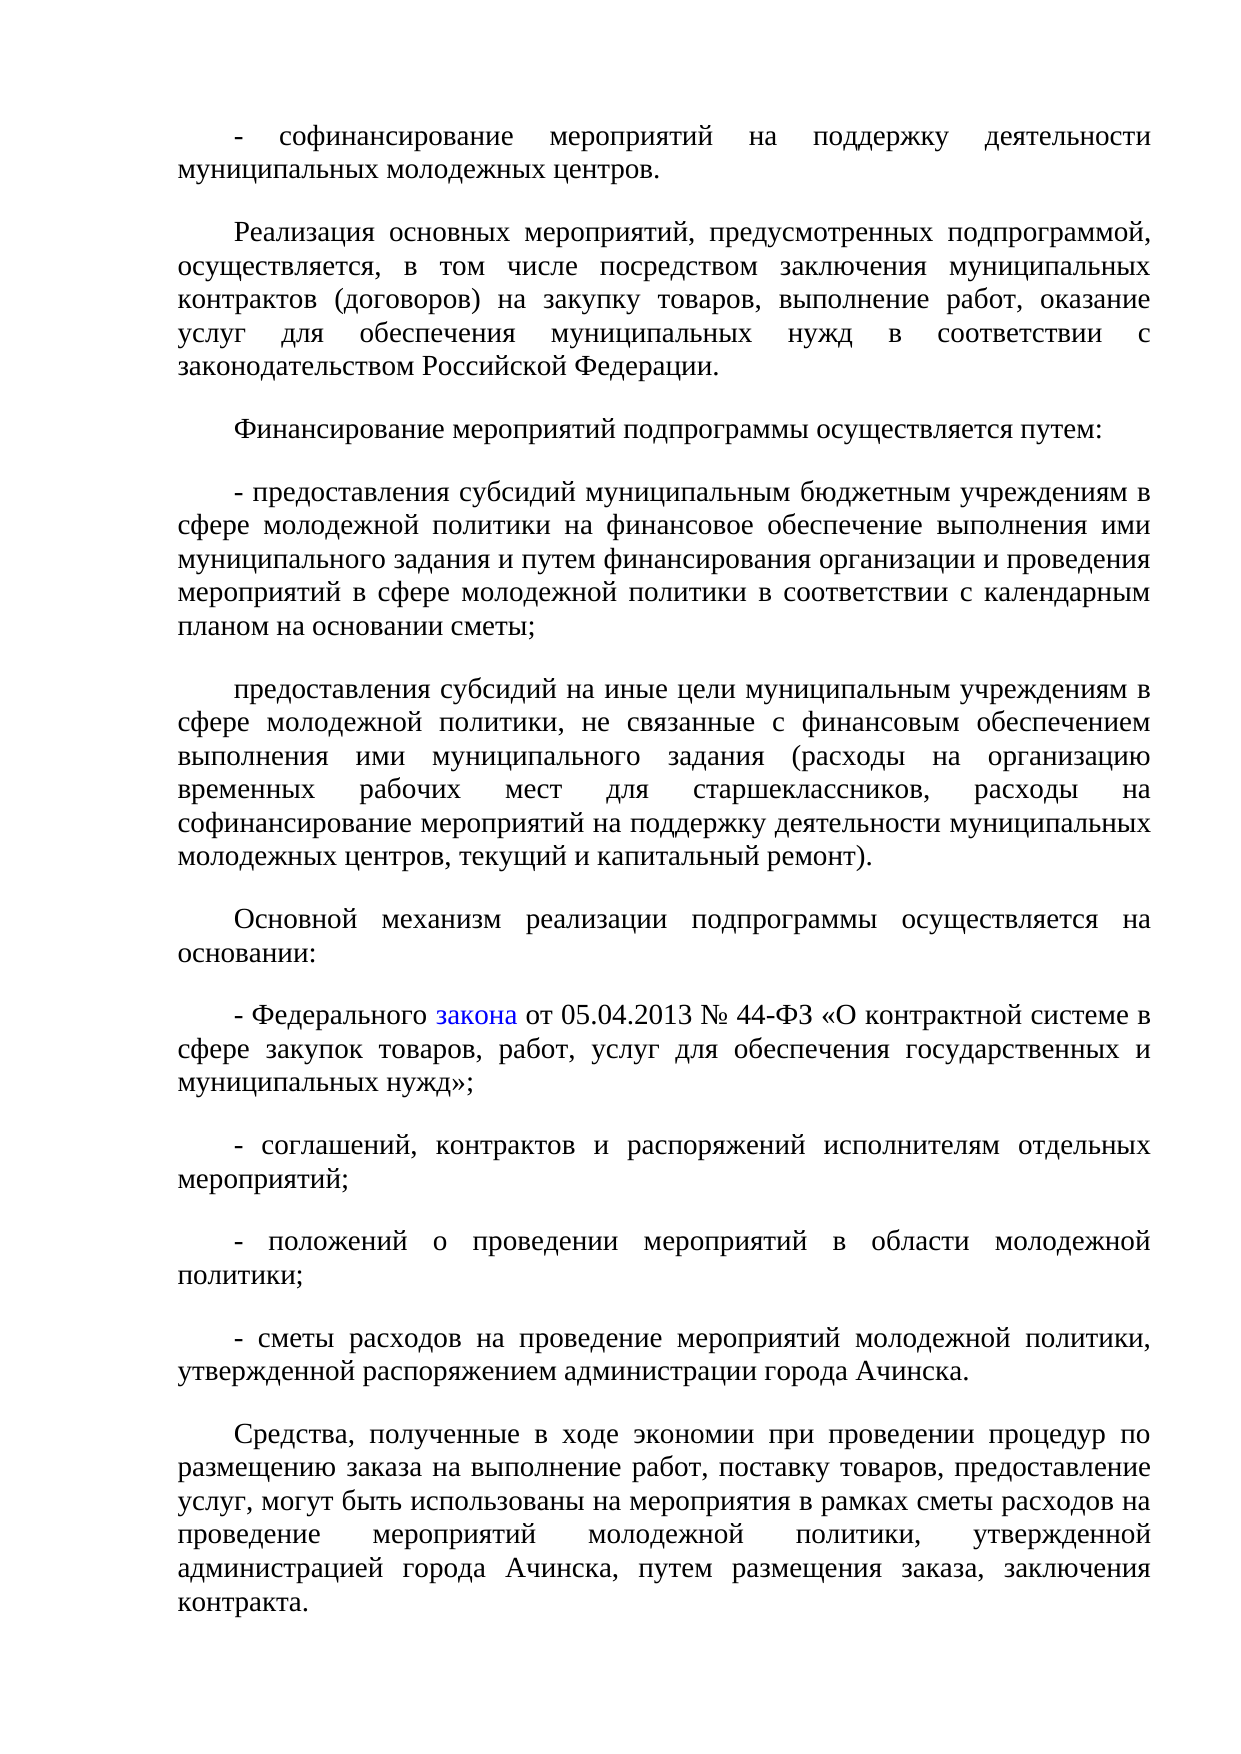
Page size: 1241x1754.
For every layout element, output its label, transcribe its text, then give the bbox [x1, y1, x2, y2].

text Реализация основных мероприятий, предусмотренных подпрограммой, осуществляется, в том числе посредством заключения муниципальных контрактов (договоров) на закупку товаров, выполнение работ, оказание услуг для обеспечения муниципальных нужд в соответствии с законодательством Российской Федерации. [177, 214, 1152, 382]
text Основной механизм реализации подпрограммы осуществляется на основании: [177, 901, 1152, 968]
text предоставления субсидий на иные цели муниципальным учреждениям в сфере молодежной политики, не связанные с финансовым обеспечением выполнения ими муниципального задания (расходы на организацию временных рабочих мест для старшеклассников, расходы на софинансирование мероприятий на поддержку деятельности муниципальных молодежных центров, текущий и капитальный ремонт). [177, 671, 1152, 872]
text Финансирование мероприятий подпрограммы осуществляется путем: [177, 411, 1152, 445]
text Средства, полученные в ходе экономии при проведении процедур по размещению заказа на выполнение работ, поставку товаров, предоставление услуг, могут быть использованы на мероприятия в рамках сметы расходов на проведение мероприятий молодежной политики, утвержденной администрацией города Ачинска, путем размещения заказа, заключения контракта. [177, 1416, 1152, 1617]
text - предоставления субсидий муниципальным бюджетным учреждениям в сфере молодежной политики на финансовое обеспечение выполнения ими муниципального задания и путем финансирования организации и проведения мероприятий в сфере молодежной политики в соответствии с календарным планом на основании сметы; [177, 474, 1152, 642]
text - положений о проведении мероприятий в области молодежной политики; [177, 1223, 1152, 1291]
text - соглашений, контрактов и распоряжений исполнителям отдельных мероприятий; [177, 1127, 1152, 1194]
text - софинансирование мероприятий на поддержку деятельности муниципальных молодежных центров. [177, 118, 1152, 185]
text - сметы расходов на проведение мероприятий молодежной политики, утвержденной распоряжением администрации города Ачинска. [177, 1320, 1152, 1387]
text - Федерального закона от 05.04.2013 № 44-ФЗ «О контрактной системе в сфере закупок товаров, работ, услуг для обеспечения государственных и муниципальных нужд»; [177, 997, 1152, 1098]
